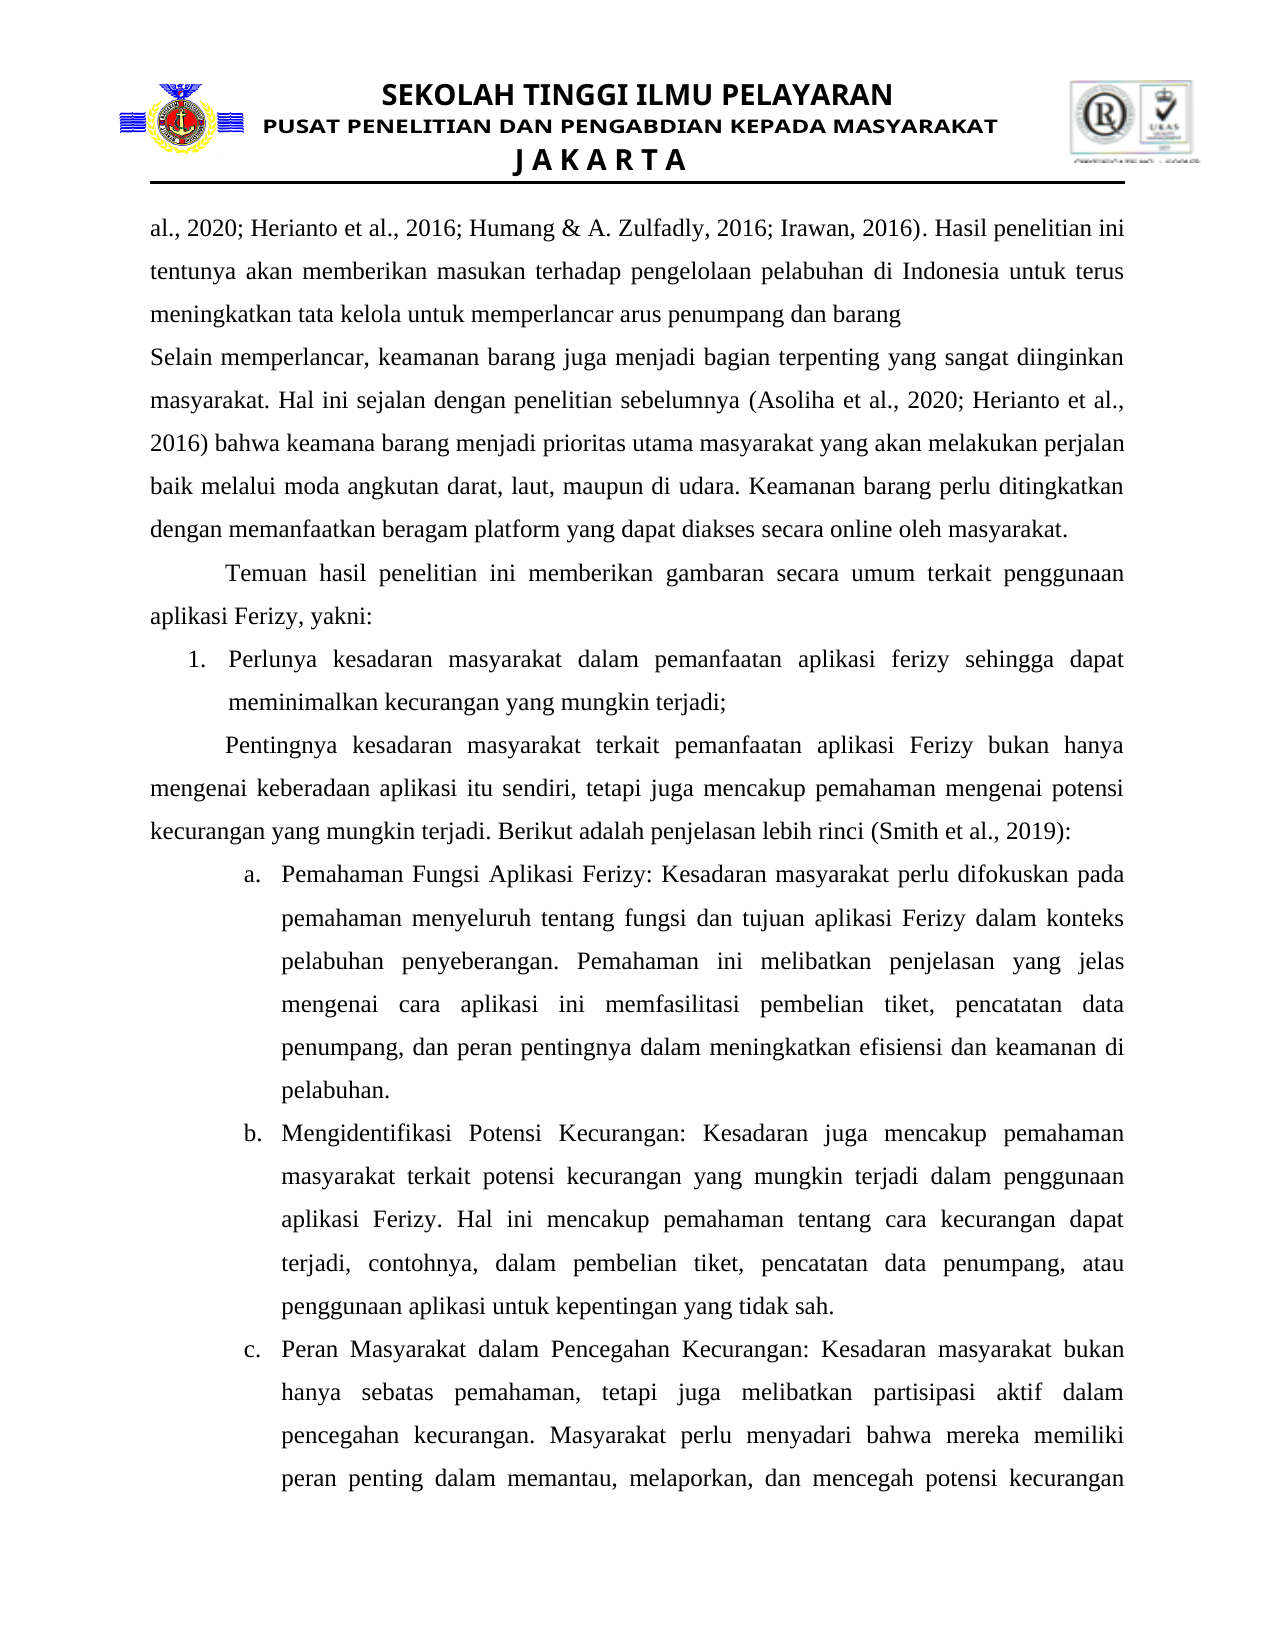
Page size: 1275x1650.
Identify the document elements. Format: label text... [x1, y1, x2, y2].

text Selain memperlancar, keamanan barang juga menjadi bagian terpenting yang sangat diinginkan masyarakat. Hal ini sejalan dengan penelitian sebelumnya (Asoliha et al., 2020; Herianto et al., 2016) bahwa keamana barang menjadi prioritas utama masyarakat yang akan melakukan perjalan baik melalui moda angkutan darat, laut, maupun di udara. Keamanan barang perlu ditingkatkan dengan memanfaatkan beragam platform yang dapat diakses secara online oleh masyarakat. [150, 342, 1125, 543]
list Perlunya kesadaran masyarakat dalam pemanfaatan aplikasi ferizy sehingga dapat meminimalkan kecurangan yang mungkin terjadi; [187, 644, 1125, 716]
text Pentingnya kesadaran masyarakat terkait pemanfaatan aplikasi Ferizy bukan hanya mengenai keberadaan aplikasi itu sendiri, tetapi juga mencakup pemahaman mengenai potensi kecurangan yang mungkin terjadi. Berikut adalah penjelasan lebih rinci (Smith et al., 2019): [150, 730, 1125, 845]
picture [118, 81, 246, 157]
text Temuan hasil penelitian ini memberikan gambaran secara umum terkait penggunaan aplikasi Ferizy, yakni: [150, 558, 1125, 629]
list Mengidentifikasi Potensi Kecurangan: Kesadaran juga mencakup pemahaman masyarakat terkait potensi kecurangan yang mungkin terjadi dalam penggunaan aplikasi Ferizy. Hal ini mencakup pemahaman tentang cara kecurangan dapat terjadi, contohnya, dalam pembelian tiket, pencatatan data penumpang, atau penggunaan aplikasi untuk kepentingan yang tidak sah. [244, 1118, 1125, 1319]
list Pemahaman Fungsi Aplikasi Ferizy: Kesadaran masyarakat perlu difokuskan pada pemahaman menyeluruh tentang fungsi dan tujuan aplikasi Ferizy dalam konteks pelabuhan penyeberangan. Pemahaman ini melibatkan penjelasan yang jelas mengenai cara aplikasi ini memfasilitasi pembelian tiket, pencatatan data penumpang, dan peran pentingnya dalam meningkatkan efisiensi dan keamanan di pelabuhan. [244, 859, 1125, 1104]
picture [1064, 80, 1212, 163]
